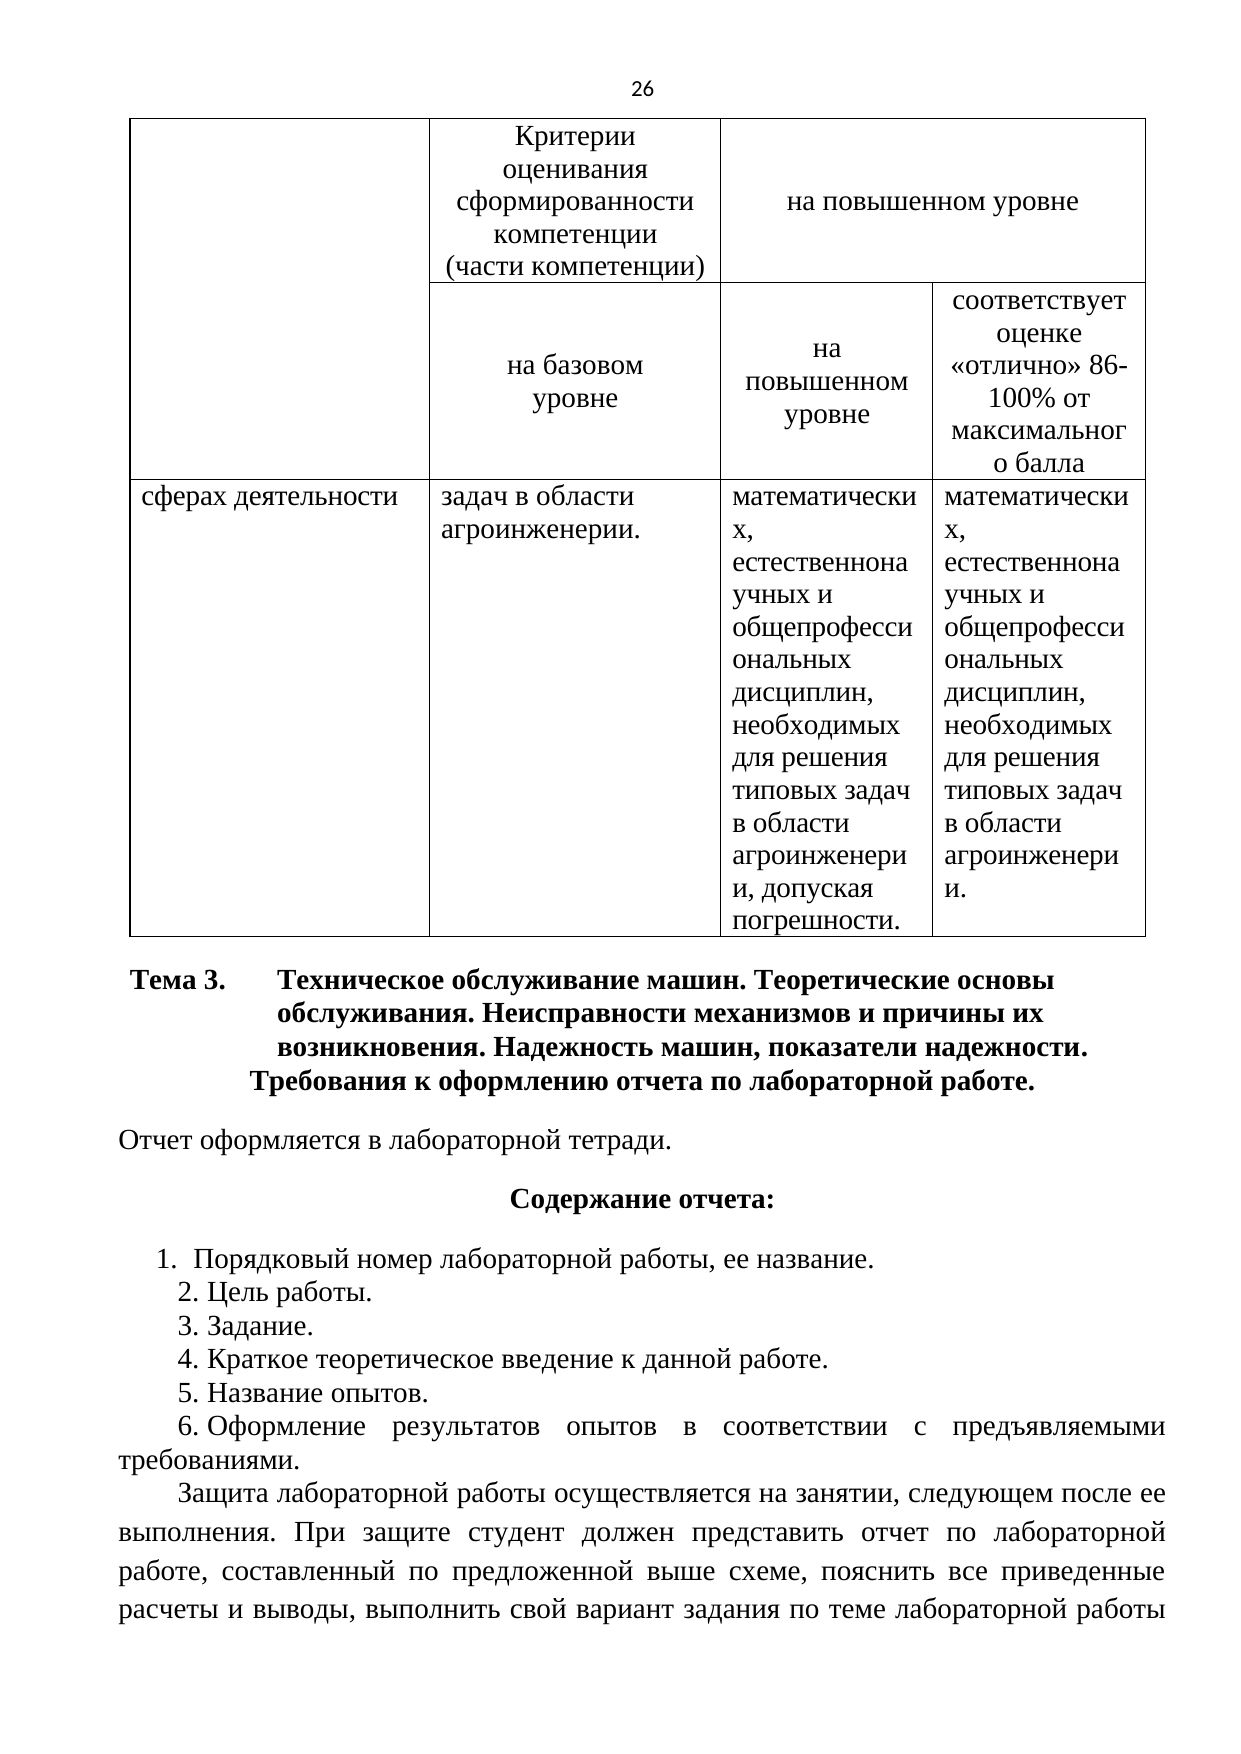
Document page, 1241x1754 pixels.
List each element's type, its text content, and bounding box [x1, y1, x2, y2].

table_header Тема 3. [118, 937, 266, 1063]
table_cell на повышенном уровне [721, 283, 932, 479]
list Название опытов. [118, 1375, 1167, 1408]
text Отчет оформляется в лабораторной тетради. [118, 1122, 1167, 1156]
list Цель работы. [118, 1274, 1167, 1308]
text Содержание отчета: [118, 1181, 1167, 1215]
table_header на повышенном уровне [721, 119, 1145, 282]
table_header Критерии оценивания сформированности компетенции (части компетенции) [430, 119, 720, 282]
list Задание. [118, 1308, 1167, 1341]
table_header [131, 119, 429, 479]
table_cell соответствует оценке «отлично» 86-100% от максимального балла [933, 283, 1145, 479]
list Оформление результатов опытов в соответствии с предъявляемыми требованиями. [118, 1408, 1167, 1476]
table_cell ИД-1ПКос-4 Использует основы экономических знаний в различных сферах деятельности [131, 480, 429, 936]
table_cell владеет материалом, но испытывает затруднения при решении типовых задач в области агроинженерии. [430, 480, 720, 936]
table_header Техническое обслуживание машин. Теоретические основы обслуживания. Неисправности механизмов и причины их возникновения. Надежность машин, показатели надежности. [266, 937, 1167, 1063]
text Требования к оформлению отчета по лабораторной работе. [118, 1063, 1167, 1096]
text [118, 1476, 1167, 1625]
table_cell на базовом уровне [430, 283, 720, 479]
list Порядковый номер лабораторной работы, ее название. [156, 1241, 1167, 1274]
list Краткое теоретическое введение к данной работе. [118, 1341, 1167, 1375]
